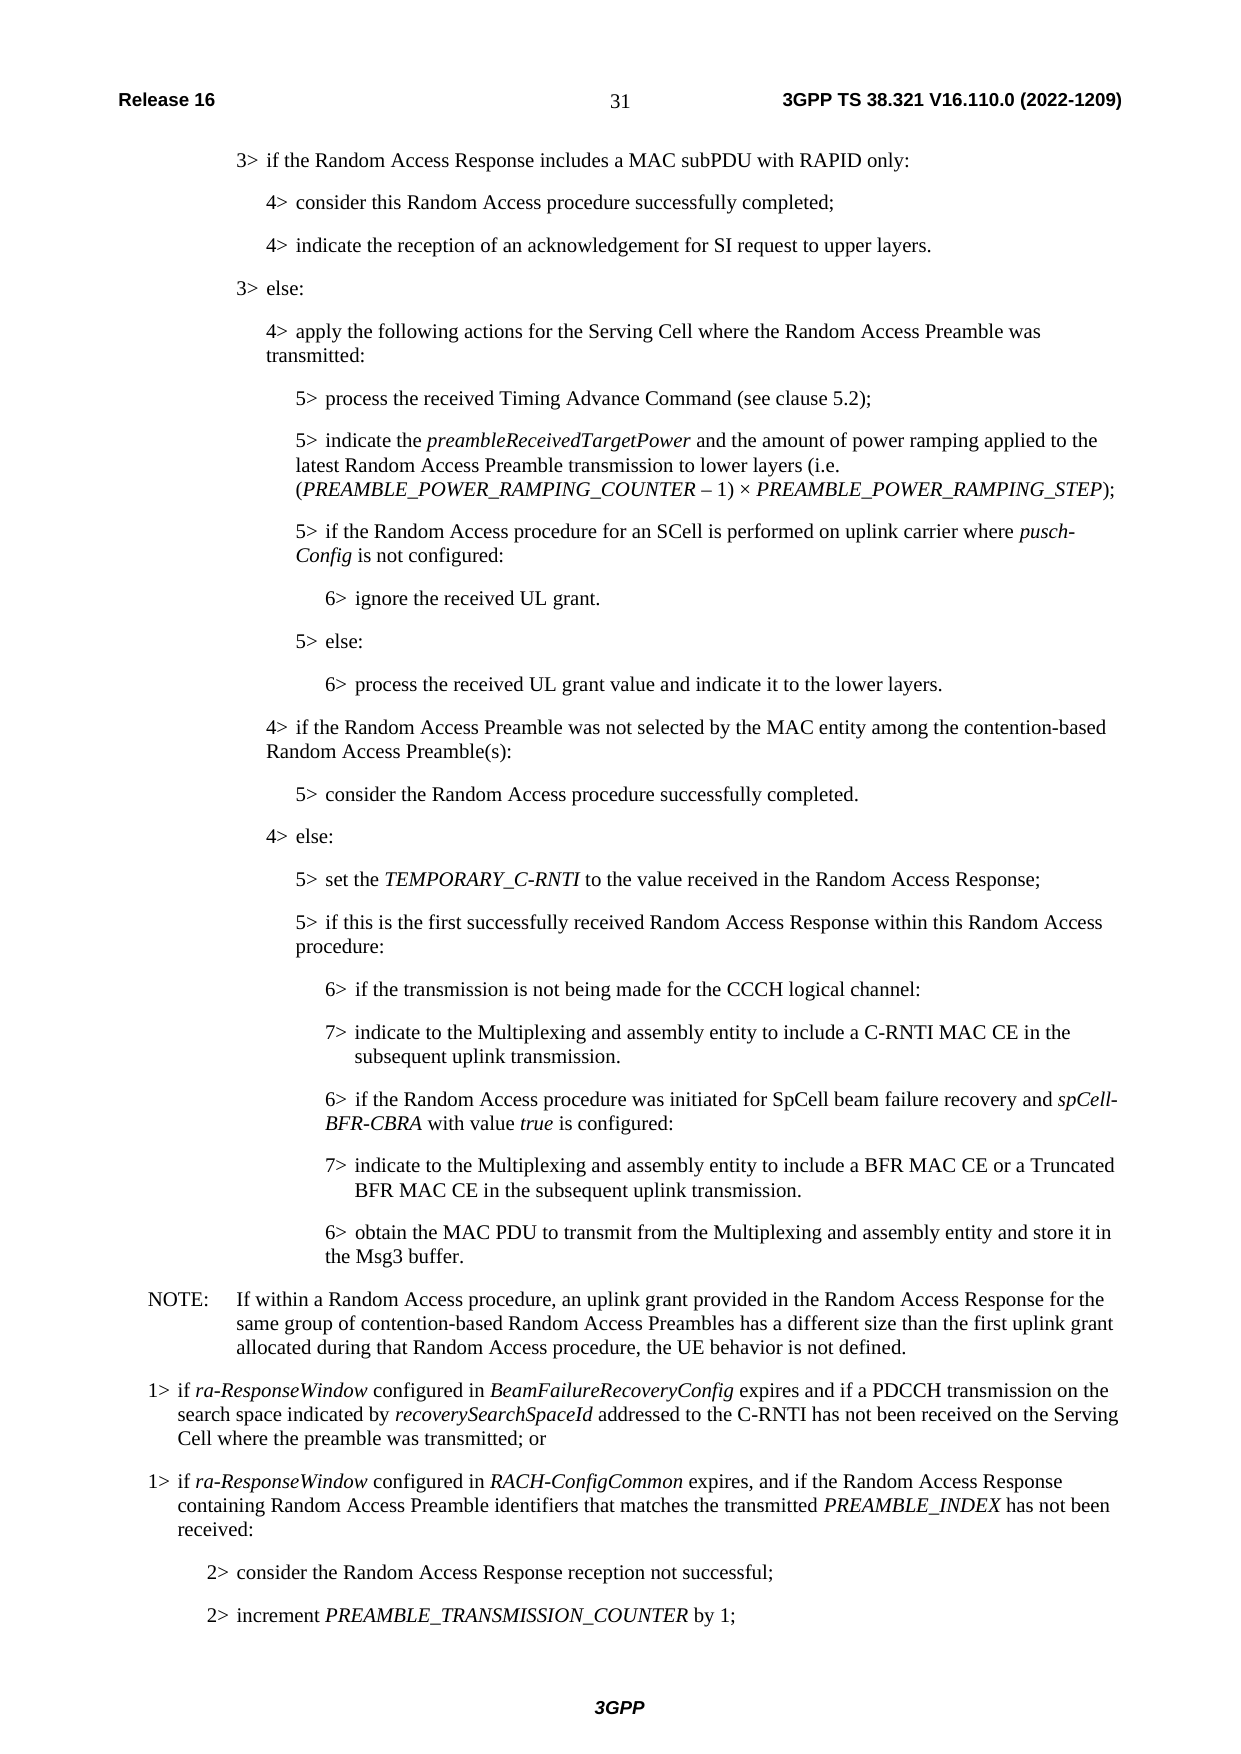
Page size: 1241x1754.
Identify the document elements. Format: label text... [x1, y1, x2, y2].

text 1> if ra-ResponseWindow configured in RACH-ConfigCommon expires, and if the Random Access Response containing Random Access Preamble identifiers that matches the transmitted PREAMBLE_INDEX has not been received: [148, 1469, 1122, 1541]
text 4> if the Random Access Preamble was not selected by the MAC entity among the contention-based Random Access Preamble(s): [266, 715, 1122, 763]
text 5> if this is the first successfully received Random Access Response within this Random Access procedure: [295, 910, 1122, 958]
text 6> if the Random Access procedure was initiated for SpCell beam failure recovery and spCell-BFR-CBRA with value true is configured: [325, 1087, 1122, 1135]
text 1> if ra-ResponseWindow configured in BeamFailureRecoveryConfig expires and if a PDCCH transmission on the search space indicated by recoverySearchSpaceId addressed to the C-RNTI has not been received on the Serving Cell where the preamble was transmitted; or [148, 1378, 1122, 1450]
text 5> consider the Random Access procedure successfully completed. [295, 782, 1122, 806]
text 6> ignore the received UL grant. [325, 586, 1122, 610]
text 2> increment PREAMBLE_TRANSMISSION_COUNTER by 1; [207, 1603, 1122, 1627]
text 5> set the TEMPORARY_C-RNTI to the value received in the Random Access Response; [295, 867, 1122, 891]
text NOTE: If within a Random Access procedure, an uplink grant provided in the Random Access Response for the same group of contention-based Random Access Preambles has a different size than the first uplink grant allocated during that Random Access procedure, the UE behavior is not defined. [148, 1287, 1122, 1359]
text 4> apply the following actions for the Serving Cell where the Random Access Preamble was transmitted: [266, 319, 1122, 367]
text 4> consider this Random Access procedure successfully completed; [266, 190, 1122, 214]
text 7> indicate to the Multiplexing and assembly entity to include a BFR MAC CE or a Truncated BFR MAC CE in the subsequent uplink transmission. [325, 1153, 1122, 1202]
text 5> if the Random Access procedure for an SCell is performed on uplink carrier where pusch-Config is not configured: [295, 519, 1122, 567]
text 6> obtain the MAC PDU to transmit from the Multiplexing and assembly entity and store it in the Msg3 buffer. [325, 1220, 1122, 1268]
text 3> else: [236, 276, 1122, 300]
text 4> indicate the reception of an acknowledgement for SI request to upper layers. [266, 233, 1122, 257]
text 5> else: [295, 629, 1122, 653]
text 4> else: [266, 824, 1122, 848]
text 6> if the transmission is not being made for the CCCH logical channel: [325, 977, 1122, 1001]
text 5> indicate the preambleReceivedTargetPower and the amount of power ramping applied to the latest Random Access Preamble transmission to lower layers (i.e. (PREAMBLE_POWER_RAMPING_COUNTER – 1) × PREAMBLE_POWER_RAMPING_STEP); [295, 428, 1122, 501]
text 3> if the Random Access Response includes a MAC subPDU with RAPID only: [236, 147, 1122, 172]
text 7> indicate to the Multiplexing and assembly entity to include a C-RNTI MAC CE in the subsequent uplink transmission. [325, 1020, 1122, 1068]
text 2> consider the Random Access Response reception not successful; [207, 1560, 1122, 1584]
text 5> process the received Timing Advance Command (see clause 5.2); [295, 386, 1122, 410]
text 6> process the received UL grant value and indicate it to the lower layers. [325, 672, 1122, 696]
